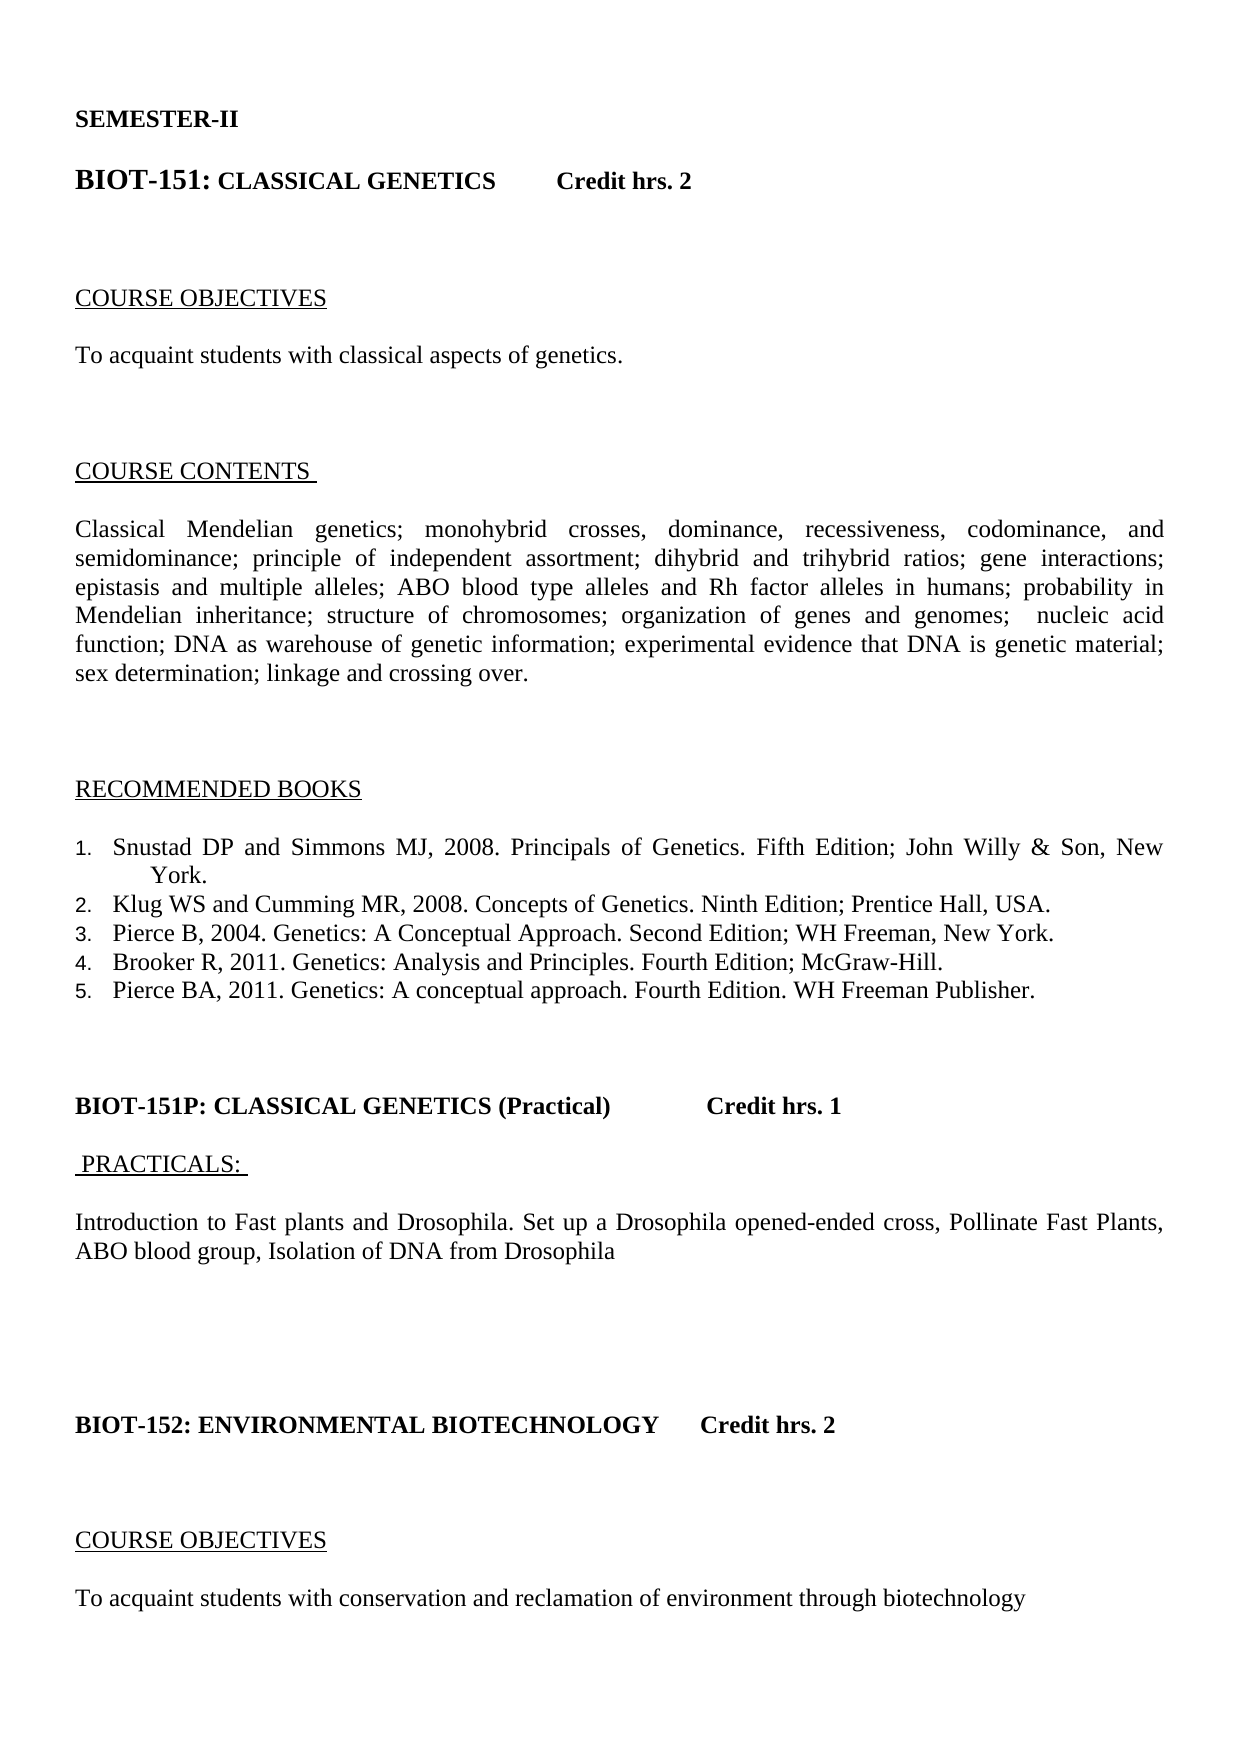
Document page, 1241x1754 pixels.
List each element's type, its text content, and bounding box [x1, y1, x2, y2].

text Classical Mendelian genetics; monohybrid crosses, dominance, recessiveness, codominance, and semidominance; principle of independent assortment; dihybrid and trihybrid ratios; gene interactions; epistasis and multiple alleles; ABO blood type alleles and Rh factor alleles in humans; probability in Mendelian inheritance; structure of chromosomes; organization of genes and genomes; nucleic acid function; DNA as warehouse of genetic information; experimental evidence that DNA is genetic material; sex determination; linkage and crossing over. [75, 514, 1165, 687]
text To acquaint students with conservation and reclamation of environment through biotechnology [75, 1583, 1165, 1612]
list Pierce BA, 2011. Genetics: A conceptual approach. Fourth Edition. WH Freeman Publisher. [75, 976, 1165, 1004]
list Klug WS and Cumming MR, 2008. Concepts of Genetics. Ninth Edition; Prentice Hall, USA. [75, 889, 1165, 918]
text SEMESTER-II [75, 104, 1165, 133]
text COURSE CONTENTS [75, 456, 1165, 485]
list Brooker R, 2011. Genetics: Analysis and Principles. Fourth Edition; McGraw-Hill. [75, 947, 1165, 976]
text Introduction to Fast plants and Drosophila. Set up a Drosophila opened-ended cross, Pollinate Fast Plants, ABO blood group, Isolation of DNA from Drosophila [75, 1207, 1165, 1265]
text BIOT-151P: classical Genetics (Practical) Credit hrs. 1 [75, 1091, 1165, 1120]
subtitle BIOT-151: classical Genetics Credit hrs. 2 [75, 162, 1165, 196]
text COURSE OBJECTIVES [75, 1526, 1165, 1554]
text To acquaint students with classical aspects of genetics. [75, 341, 1165, 369]
text BIOT-152: ENVIRONMENTAL BIOTECHNOLOGY Credit hrs. 2 [75, 1410, 1165, 1438]
text COURSE OBJECTIVES [75, 283, 1165, 311]
list Pierce B, 2004. Genetics: A Conceptual Approach. Second Edition; WH Freeman, New York. [75, 918, 1165, 947]
text PRACTICALS: [75, 1149, 1165, 1178]
text RECOMMENDED BOOKS [75, 774, 1165, 803]
list Snustad DP and Simmons MJ, 2008. Principals of Genetics. Fifth Edition; John Willy & Son, New York. [75, 832, 1165, 889]
